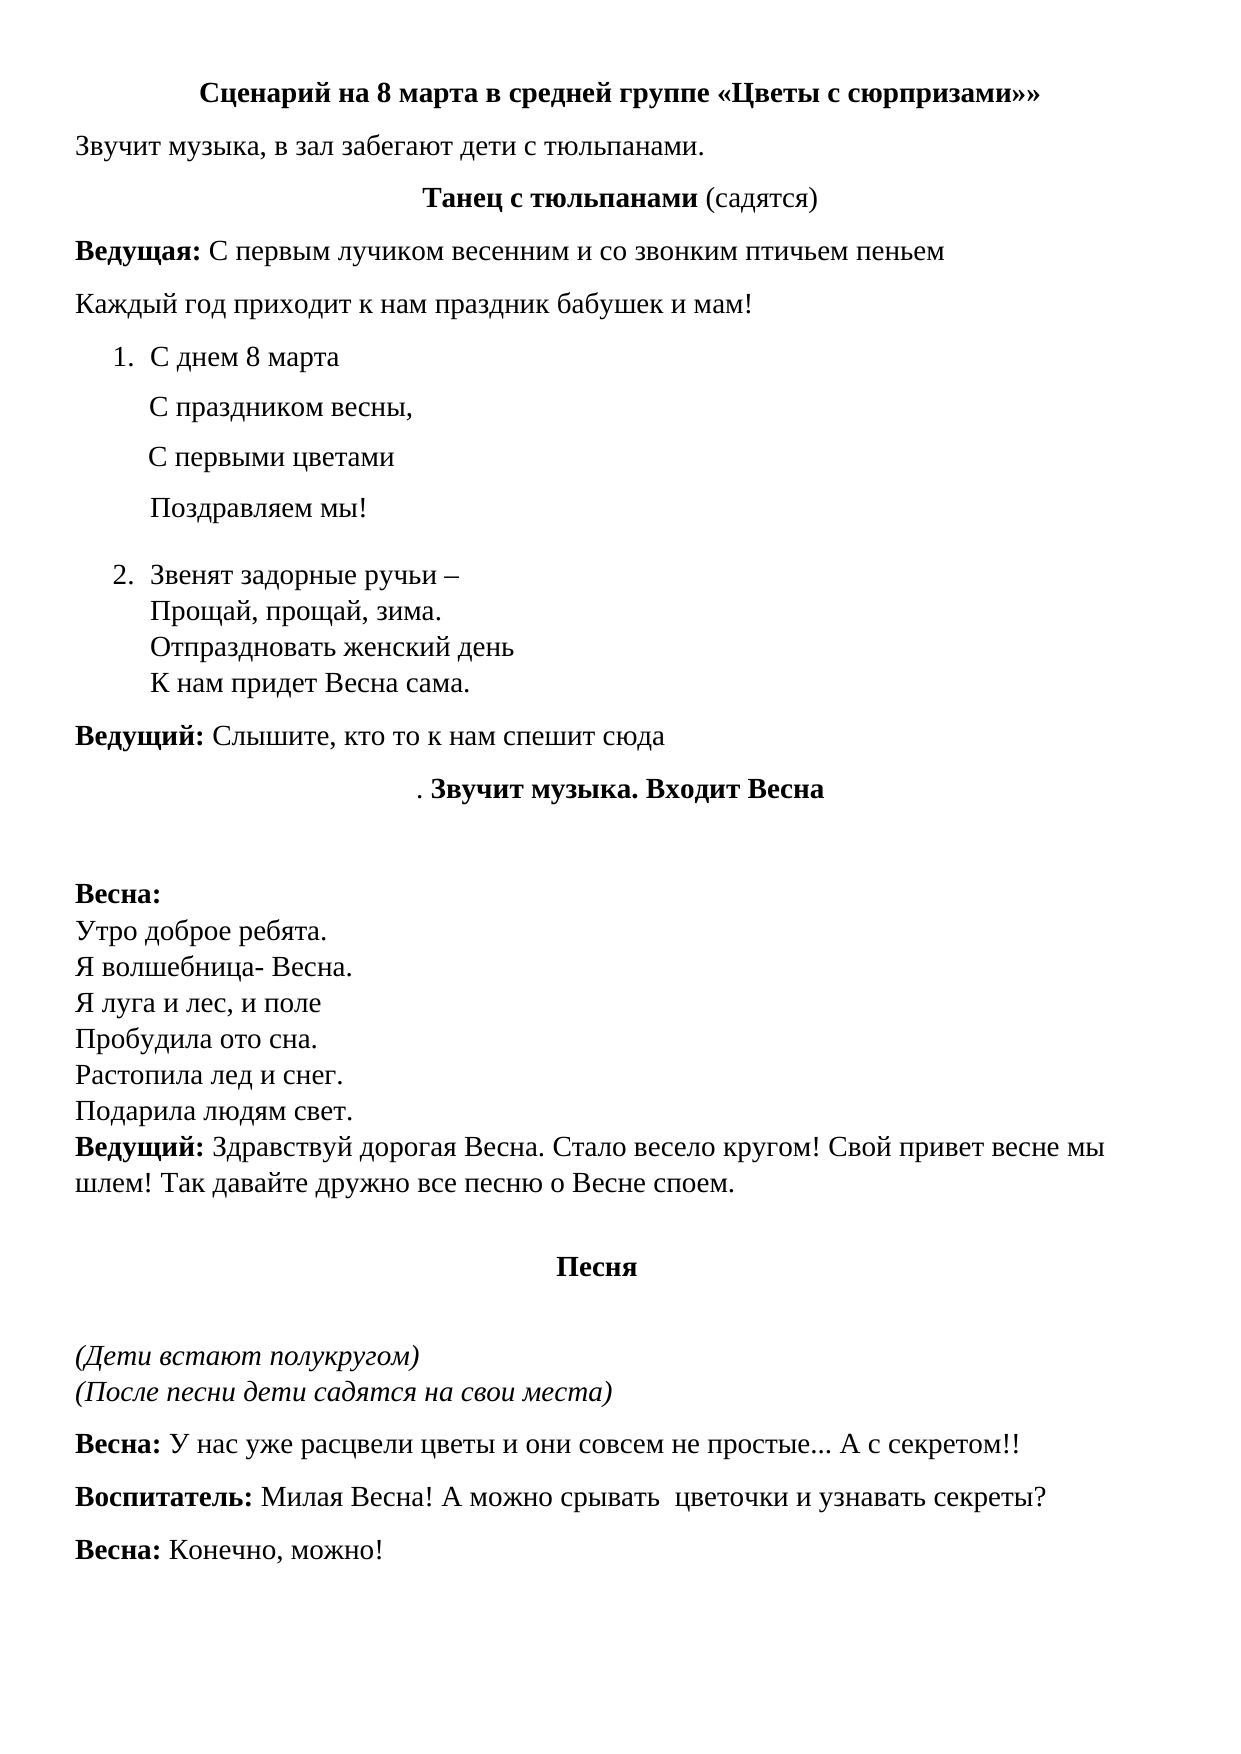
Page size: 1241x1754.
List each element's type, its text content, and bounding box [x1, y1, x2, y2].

text Весна: У нас уже расцвели цветы и они совсем не простые... А с секретом!! [75, 1427, 1165, 1460]
text С первыми цветами [75, 439, 1165, 473]
text (Дети встают полукругом) (После песни дети садятся на свои места) [75, 1301, 1165, 1407]
list С днем 8 марта [112, 339, 1165, 373]
text Каждый год приходит к нам праздник бабушек и мам! [75, 286, 1165, 320]
list Звенят задорные ручьи – Прощай, прощай, зима. Отпраздновать женский день [112, 557, 1165, 663]
text . Звучит музыка. Входит Весна [75, 771, 1165, 804]
text Весна: Конечно, можно! [75, 1532, 1165, 1566]
list Поздравляем мы! [150, 490, 1165, 523]
text Воспитатель: Милая Весна! А можно срывать цветочки и узнавать секреты? [75, 1479, 1165, 1513]
text Песня [75, 1249, 1165, 1282]
list К нам придет Весна сама. [150, 665, 1165, 699]
text Весна: Утро доброе ребята. Я волшебница- Весна. Я луга и лес, и поле Пробудила ото сна. Растопила лед и снег. Подарила людям свет. Ведущий: Здравствуй дорогая Весна. Стало весело кругом! Свой привет весне мы шлем! Так давайте дружно все песню о Весне споем. [75, 876, 1165, 1230]
text Танец с тюльпанами (садятся) [75, 181, 1165, 214]
text Ведущий: Слышите, кто то к нам спешит сюда [75, 718, 1165, 752]
text С праздником весны, [112, 389, 1165, 423]
text Звучит музыка, в зал забегают дети с тюльпанами. [75, 128, 1165, 161]
text Сценарий на 8 марта в средней группе «Цветы с сюрпризами»» [75, 75, 1165, 108]
text Ведущая: С первым лучиком весенним и со звонким птичьем пеньем [75, 233, 1165, 267]
